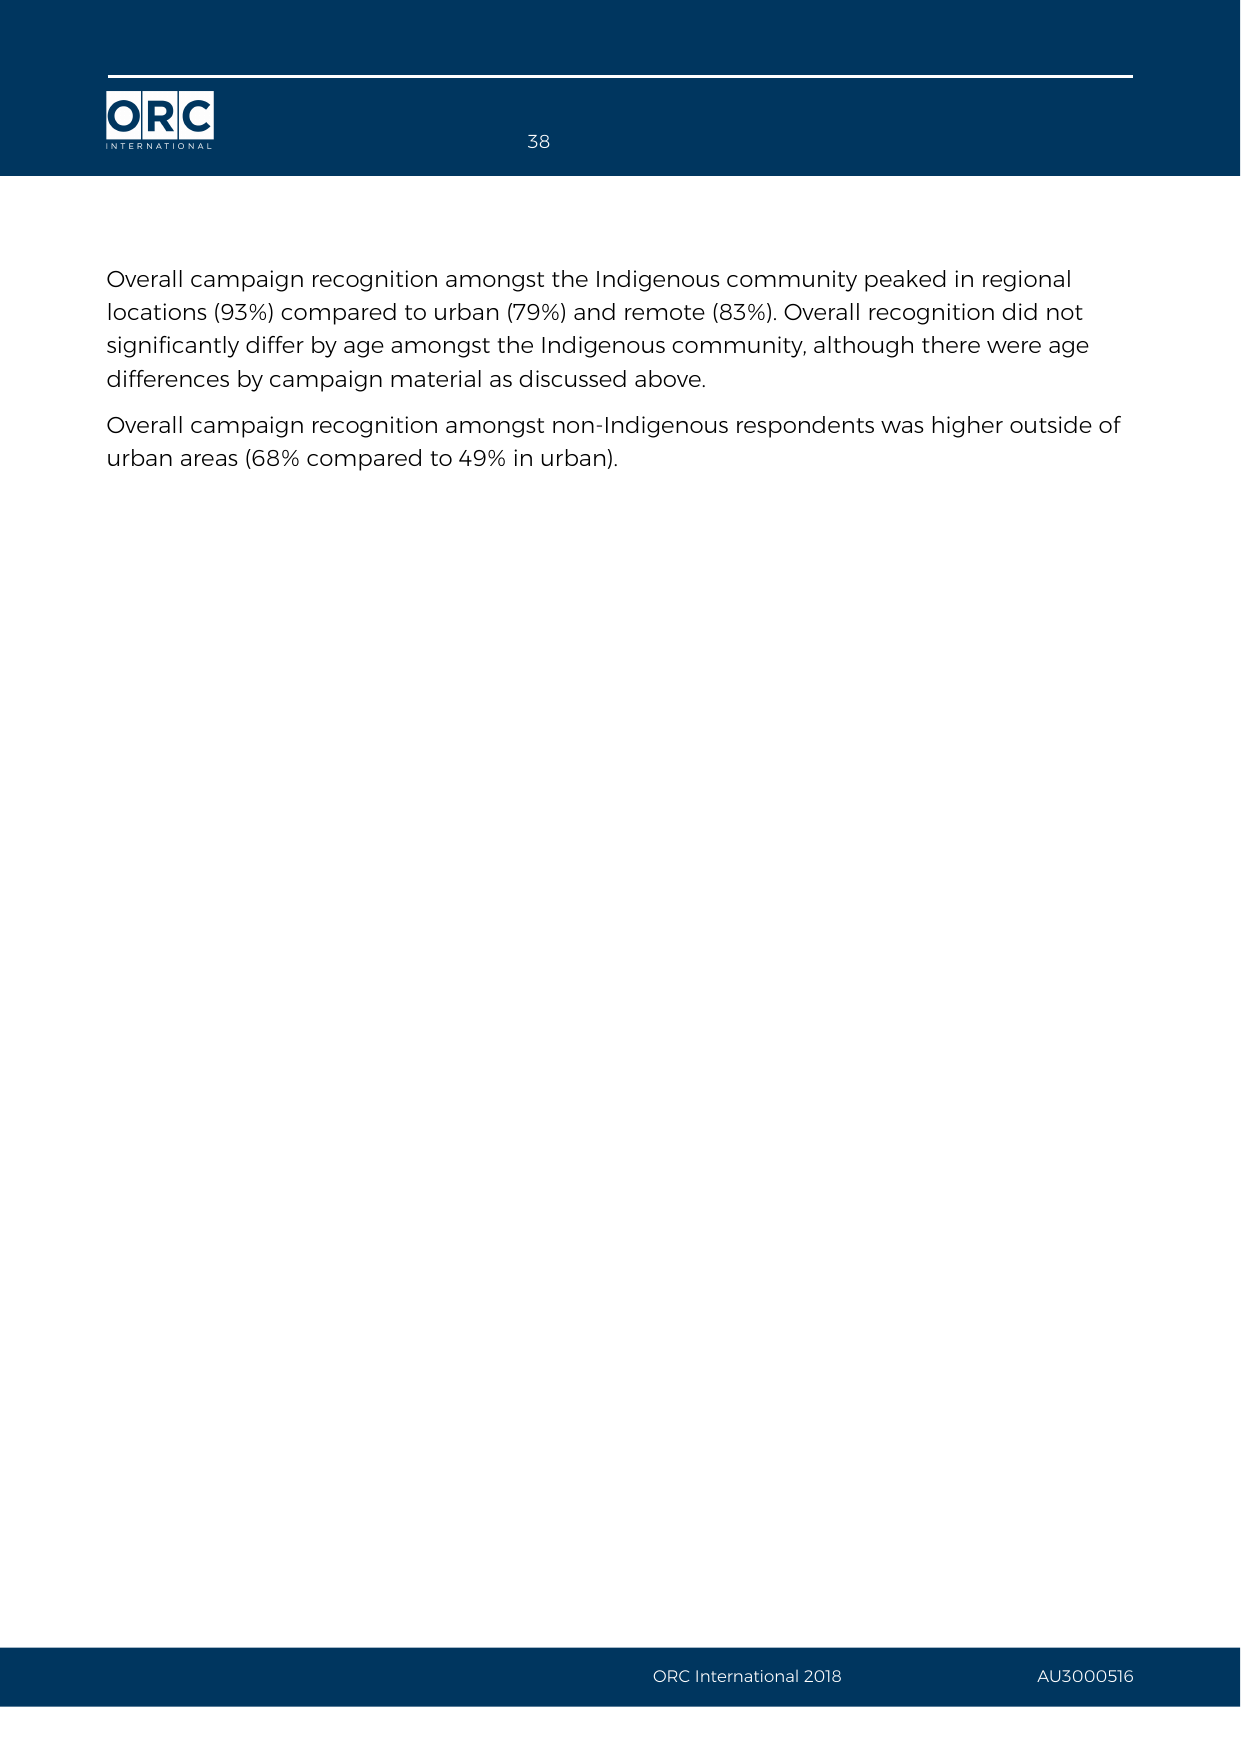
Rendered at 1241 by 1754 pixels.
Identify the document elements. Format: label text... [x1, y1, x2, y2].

text Overall campaign recognition amongst the Indigenous community peaked in regional locations (93%) compared to urban (79%) and remote (83%). Overall recognition did not significantly differ by age amongst the Indigenous community, although there were age differences by campaign material as discussed above. [106, 265, 1134, 393]
text Overall campaign recognition amongst non-Indigenous respondents was higher outside of urban areas (68% compared to 49% in urban). [106, 411, 1134, 472]
picture [106, 89, 214, 149]
